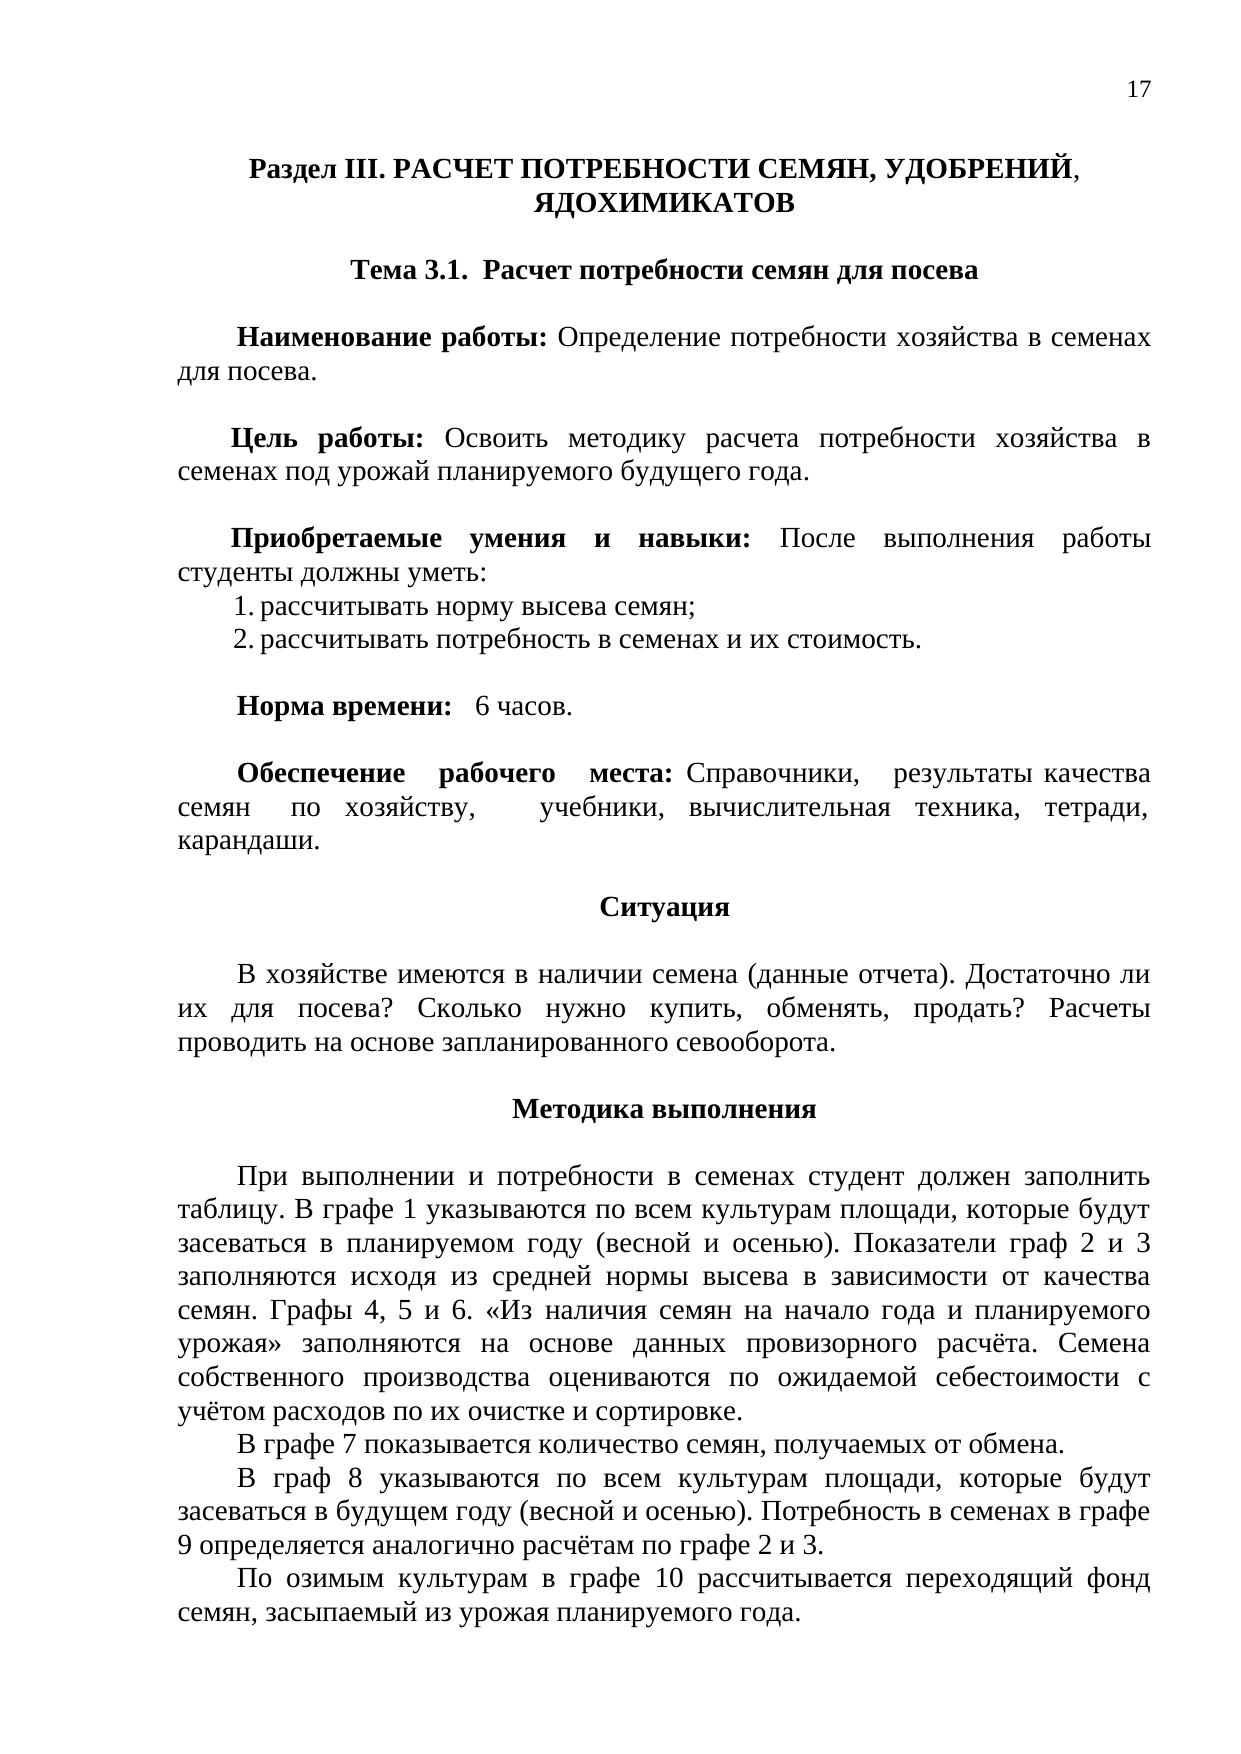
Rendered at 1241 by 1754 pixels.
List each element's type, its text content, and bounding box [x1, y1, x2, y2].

text Наименование работы: Определение потребности хозяйства в семенах для посева. [177, 319, 1152, 386]
text В хозяйстве имеются в наличии семена (данные отчета). Достаточно ли их для посева? Сколько нужно купить, обменять, продать? Расчеты проводить на основе запланированного севооборота. [177, 957, 1152, 1057]
text При выполнении и потребности в семенах студент должен заполнить таблицу. В графе 1 указываются по всем культурам площади, которые будут засеваться в планируемом году (весной и осенью). Показатели граф 2 и 3 заполняются исходя из средней нормы высева в зависимости от качества семян. Графы 4, 5 и 6. «Из наличия семян на начало года и планируемого урожая» заполняются на основе данных провизорного расчёта. Семена собственного производства оцениваются по ожидаемой себестоимости с учётом расходов по их очистке и сортировке. [177, 1158, 1152, 1426]
text Тема 3.1. Расчет потребности семян для посева [177, 252, 1152, 286]
text Цель работы: Освоить методику расчета потребности хозяйства в семенах под урожай планируемого будущего года. [177, 420, 1152, 487]
list рассчитывать норму высева семян; [233, 588, 1152, 621]
text Обеспечение рабочего места: Справочники, результаты качества семян по хозяйству, учебники, вычислительная техника, тетради, карандаши. [177, 755, 1152, 856]
text По озимым культурам в графе 10 рассчитывается переходящий фонд семян, засыпаемый из урожая планируемого года. [177, 1560, 1152, 1627]
text В граф 8 указываются по всем культурам площади, которые будут засеваться в будущем году (весной и осенью). Потребность в семенах в графе 9 определяется аналогично расчётам по графе 2 и 3. [177, 1460, 1152, 1560]
text Ситуация [177, 889, 1152, 923]
list рассчитывать потребность в семенах и их стоимость. [233, 621, 1152, 655]
text Норма времени: 6 часов. [177, 688, 1152, 722]
text Методика выполнения [177, 1091, 1152, 1124]
text Приобретаемые умения и навыки: После выполнения работы студенты должны уметь: [177, 521, 1152, 588]
text В графе 7 показывается количество семян, получаемых от обмена. [177, 1426, 1152, 1460]
text Раздел III. РАСЧЕТ ПОТРЕБНОСТИ СЕМЯН, УДОБРЕНИЙ, ЯДОХИМИКАТОВ [177, 152, 1152, 219]
